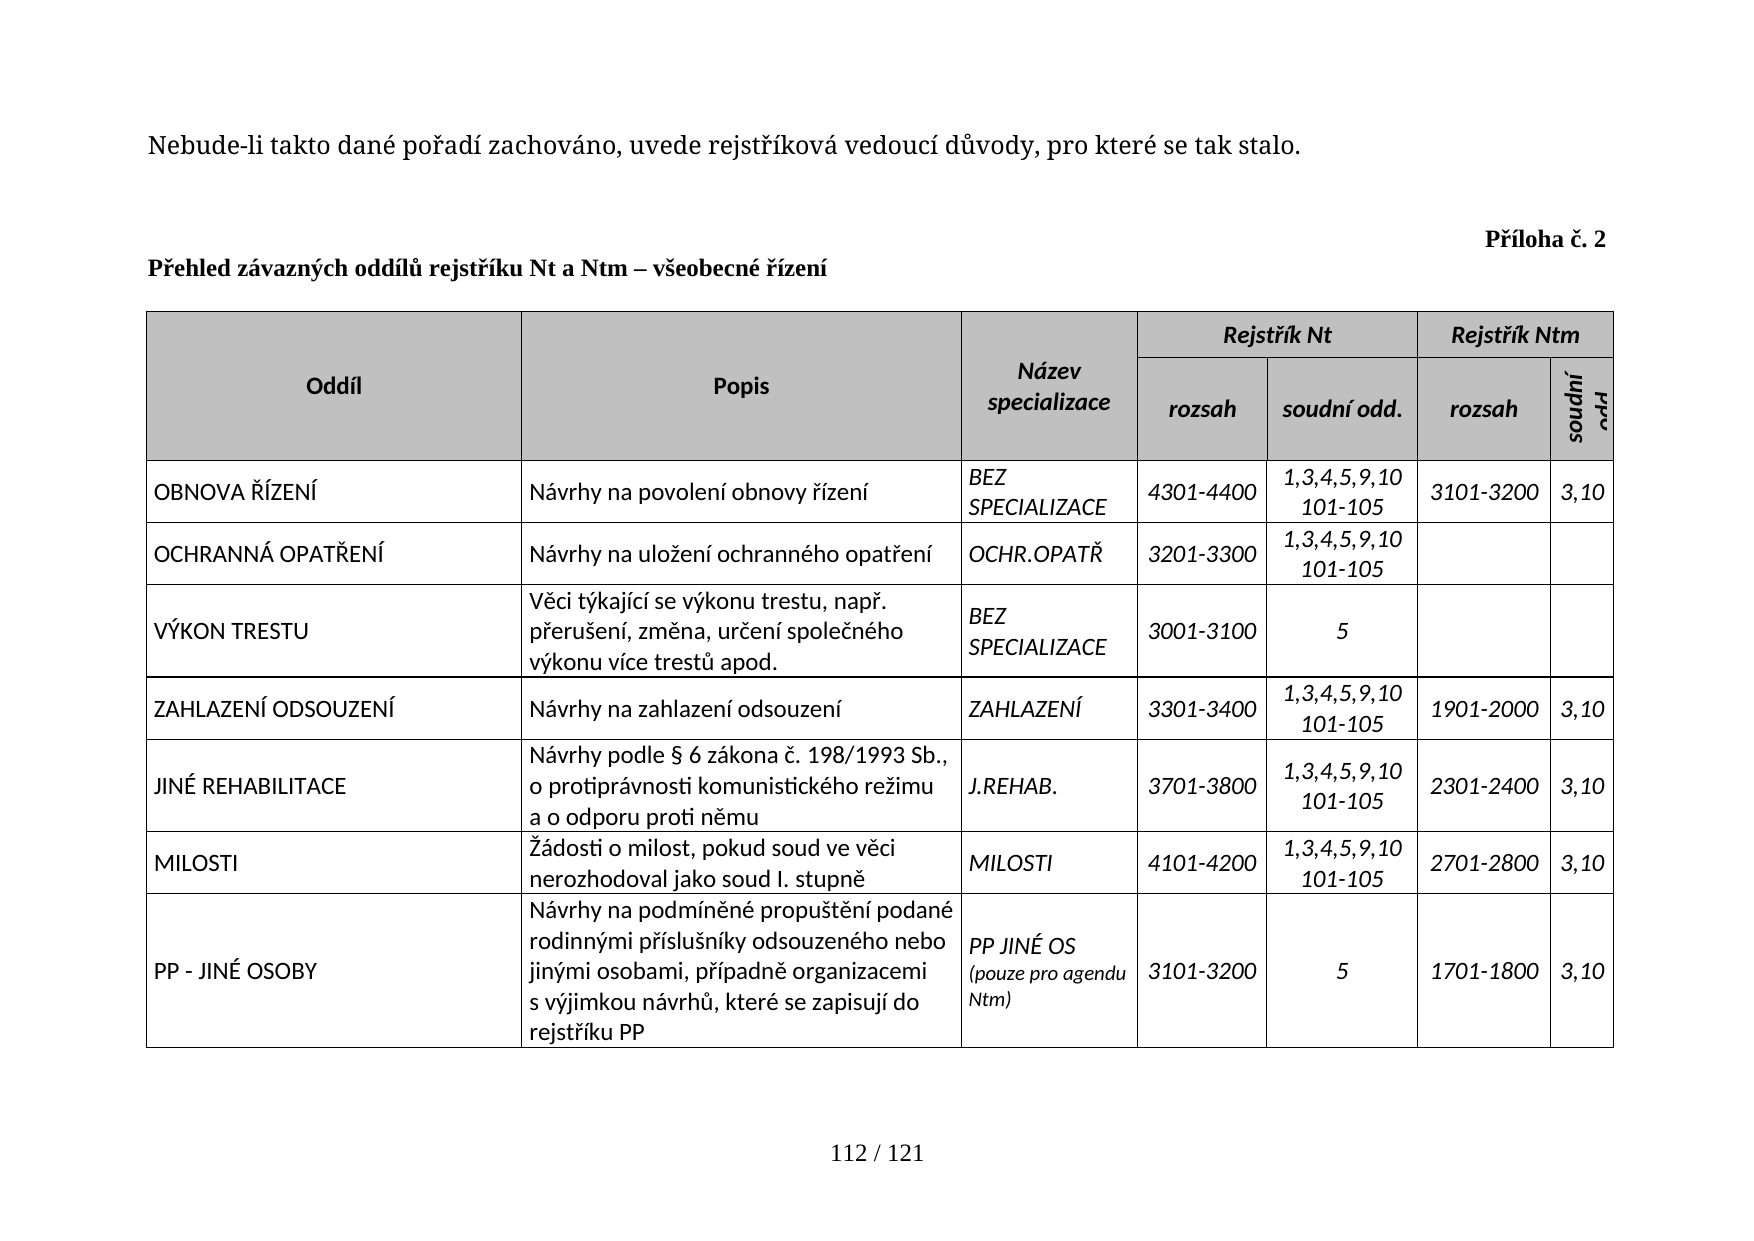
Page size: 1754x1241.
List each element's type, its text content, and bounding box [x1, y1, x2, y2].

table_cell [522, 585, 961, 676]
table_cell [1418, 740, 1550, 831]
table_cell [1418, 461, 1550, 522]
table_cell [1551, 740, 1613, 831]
text Nebude-li takto dané pořadí zachováno, uvede rejstříková vedoucí důvody, pro které se tak stalo. [148, 128, 1606, 162]
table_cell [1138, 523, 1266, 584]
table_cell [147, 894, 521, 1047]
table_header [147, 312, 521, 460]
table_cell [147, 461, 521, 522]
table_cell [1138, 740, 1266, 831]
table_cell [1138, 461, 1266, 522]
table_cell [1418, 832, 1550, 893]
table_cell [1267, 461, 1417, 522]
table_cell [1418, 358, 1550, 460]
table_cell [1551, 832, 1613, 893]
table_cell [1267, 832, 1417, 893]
text Přehled závazných oddílů rejstříku Nt a Ntm – všeobecné řízení [148, 253, 1606, 282]
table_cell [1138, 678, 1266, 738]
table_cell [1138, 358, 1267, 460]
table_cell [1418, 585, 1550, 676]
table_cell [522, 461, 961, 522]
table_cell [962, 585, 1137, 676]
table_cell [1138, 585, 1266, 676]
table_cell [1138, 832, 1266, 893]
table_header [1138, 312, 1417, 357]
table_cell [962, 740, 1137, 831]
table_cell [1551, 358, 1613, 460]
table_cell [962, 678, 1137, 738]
text Příloha č. 2 [148, 224, 1606, 253]
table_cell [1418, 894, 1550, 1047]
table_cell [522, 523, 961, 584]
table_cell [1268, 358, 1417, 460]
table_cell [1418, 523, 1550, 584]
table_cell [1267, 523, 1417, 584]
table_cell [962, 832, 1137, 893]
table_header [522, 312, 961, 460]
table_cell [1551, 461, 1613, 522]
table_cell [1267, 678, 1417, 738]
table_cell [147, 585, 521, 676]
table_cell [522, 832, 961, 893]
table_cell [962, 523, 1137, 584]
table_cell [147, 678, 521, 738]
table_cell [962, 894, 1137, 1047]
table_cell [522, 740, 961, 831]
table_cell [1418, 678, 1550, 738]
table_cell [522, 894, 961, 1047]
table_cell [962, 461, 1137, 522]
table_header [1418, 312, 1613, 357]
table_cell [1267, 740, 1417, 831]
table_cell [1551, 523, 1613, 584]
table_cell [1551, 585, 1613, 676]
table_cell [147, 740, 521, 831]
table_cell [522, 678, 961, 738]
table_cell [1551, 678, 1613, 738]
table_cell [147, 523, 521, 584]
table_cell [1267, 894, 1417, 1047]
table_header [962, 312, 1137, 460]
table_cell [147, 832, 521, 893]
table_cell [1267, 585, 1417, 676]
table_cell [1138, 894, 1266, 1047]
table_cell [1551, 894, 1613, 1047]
